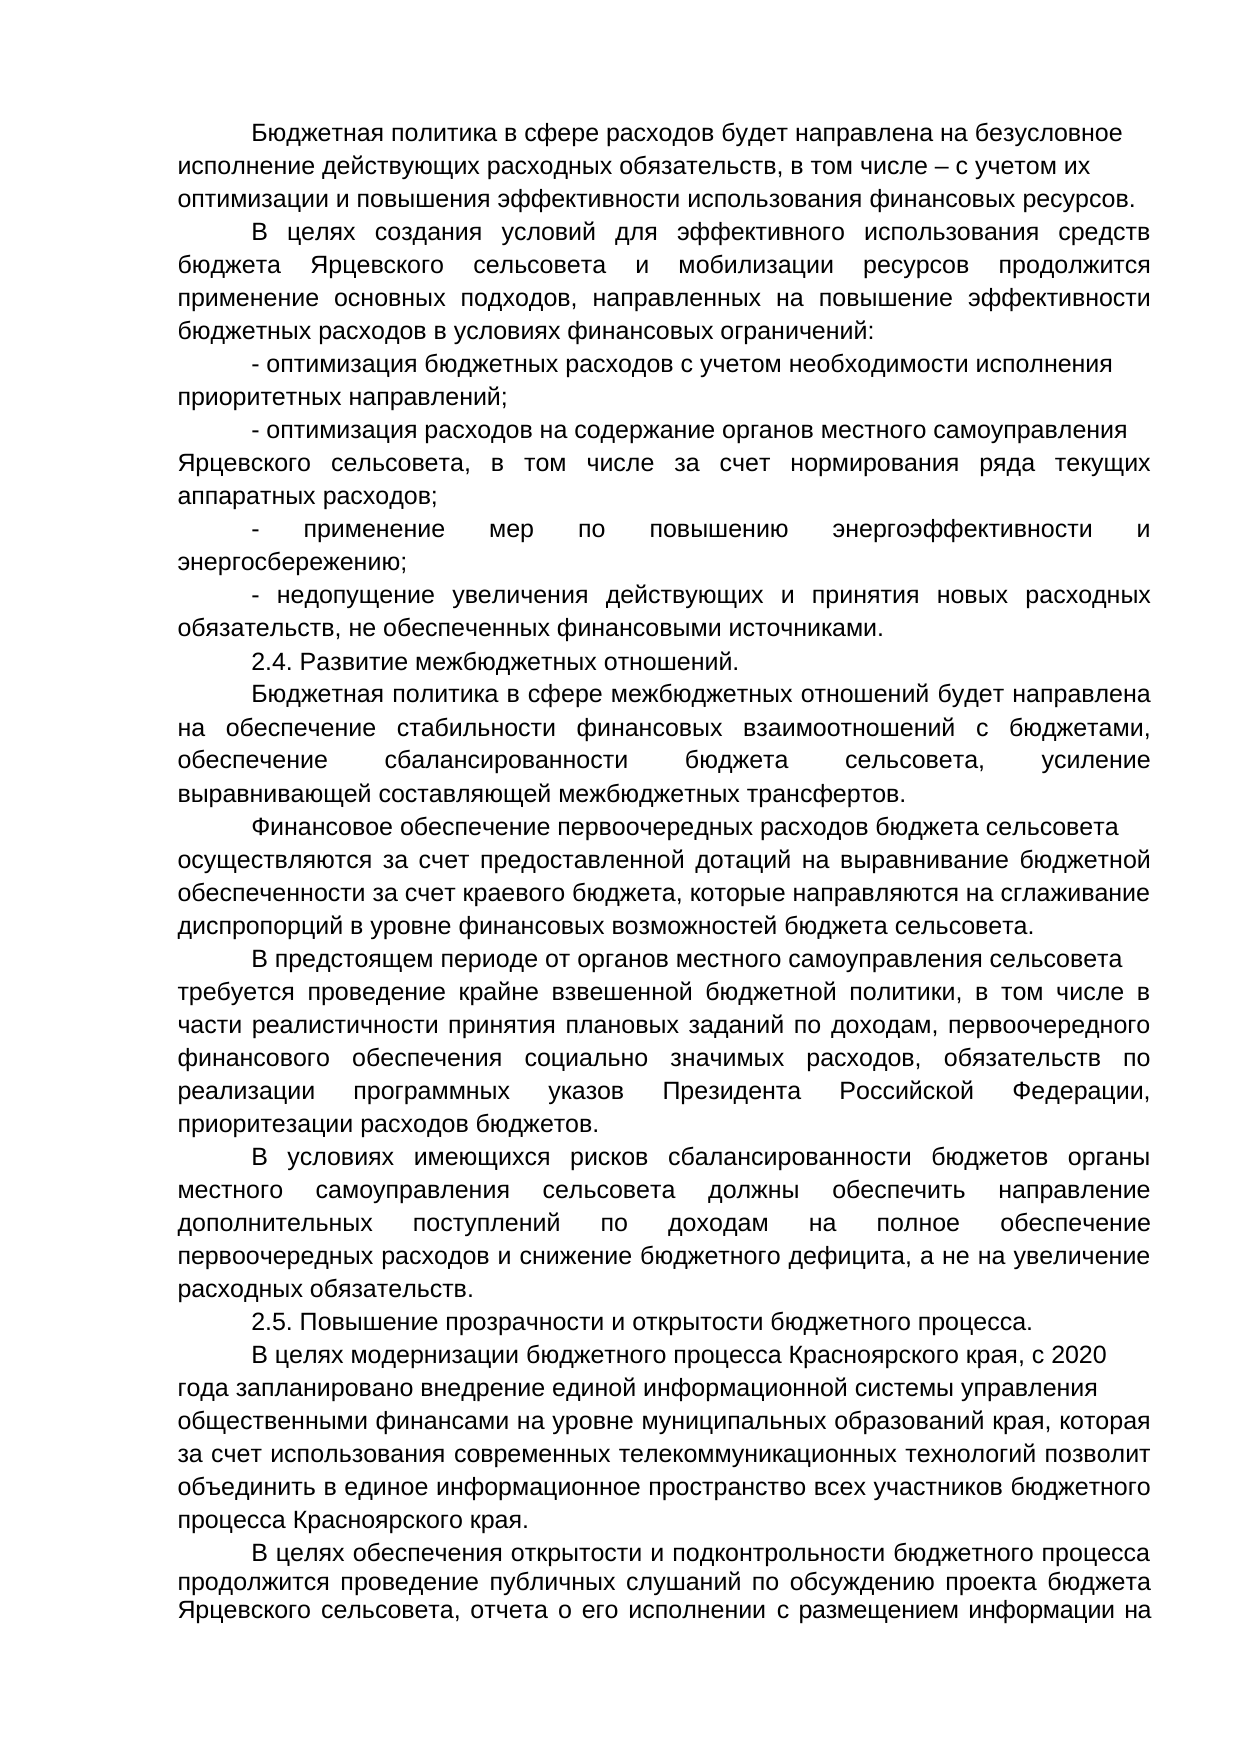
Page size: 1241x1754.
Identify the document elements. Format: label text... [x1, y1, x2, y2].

text В целях создания условий для эффективного использования средств бюджета Ярцевского сельсовета и мобилизации ресурсов продолжится применение основных подходов, направленных на повышение эффективности бюджетных расходов в условиях финансовых ограничений: [177, 217, 1152, 345]
text оптимизации и повышения эффективности использования финансовых ресурсов. [177, 184, 1152, 213]
text 2.4. Развитие межбюджетных отношений. [177, 646, 1152, 675]
text - оптимизация бюджетных расходов с учетом необходимости исполнения [177, 349, 1152, 378]
text приоритетных направлений; [177, 382, 1152, 411]
text В предстоящем периоде от органов местного самоуправления сельсовета [177, 944, 1152, 972]
text осуществляются за счет предоставленной дотаций на выравнивание бюджетной обеспеченности за счет краевого бюджета, которые направляются на сглаживание диспропорций в уровне финансовых возможностей бюджета сельсовета. [177, 844, 1152, 939]
text В целях модернизации бюджетного процесса Красноярского края, с 2020 [177, 1340, 1152, 1369]
text Финансовое обеспечение первоочередных расходов бюджета сельсовета [177, 812, 1152, 840]
text Ярцевского сельсовета, в том числе за счет нормирования ряда текущих аппаратных расходов; [177, 448, 1152, 510]
text В условиях имеющихся рисков сбалансированности бюджетов органы местного самоуправления сельсовета должны обеспечить направление дополнительных поступлений по доходам на полное обеспечение первоочередных расходов и снижение бюджетного дефицита, а не на увеличение расходных обязательств. [177, 1142, 1152, 1303]
text - оптимизация расходов на содержание органов местного самоуправления [177, 415, 1152, 444]
text - недопущение увеличения действующих и принятия новых расходных обязательств, не обеспеченных финансовыми источниками. [177, 580, 1152, 642]
text исполнение действующих расходных обязательств, в том числе – с учетом их [177, 151, 1152, 180]
text требуется проведение крайне взвешенной бюджетной политики, в том числе в части реалистичности принятия плановых заданий по доходам, первоочередного финансового обеспечения социально значимых расходов, обязательств по реализации программных указов Президента Российской Федерации, приоритезации расходов бюджетов. [177, 977, 1152, 1137]
text года запланировано внедрение единой информационной системы управления [177, 1373, 1152, 1402]
text Бюджетная политика в сфере расходов будет направлена на безусловное [177, 118, 1152, 147]
text - применение мер по повышению энергоэффективности и энергосбережению; [177, 514, 1152, 576]
text общественными финансами на уровне муниципальных образований края, которая за счет использования современных телекоммуникационных технологий позволит объединить в единое информационное пространство всех участников бюджетного процесса Красноярского края. [177, 1406, 1152, 1534]
text 2.5. Повышение прозрачности и открытости бюджетного процесса. [177, 1307, 1152, 1336]
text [177, 1538, 1152, 1624]
text Бюджетная политика в сфере межбюджетных отношений будет направлена на обеспечение стабильности финансовых взаимоотношений с бюджетами, обеспечение сбалансированности бюджета сельсовета, усиление выравнивающей составляющей межбюджетных трансфертов. [177, 679, 1152, 807]
